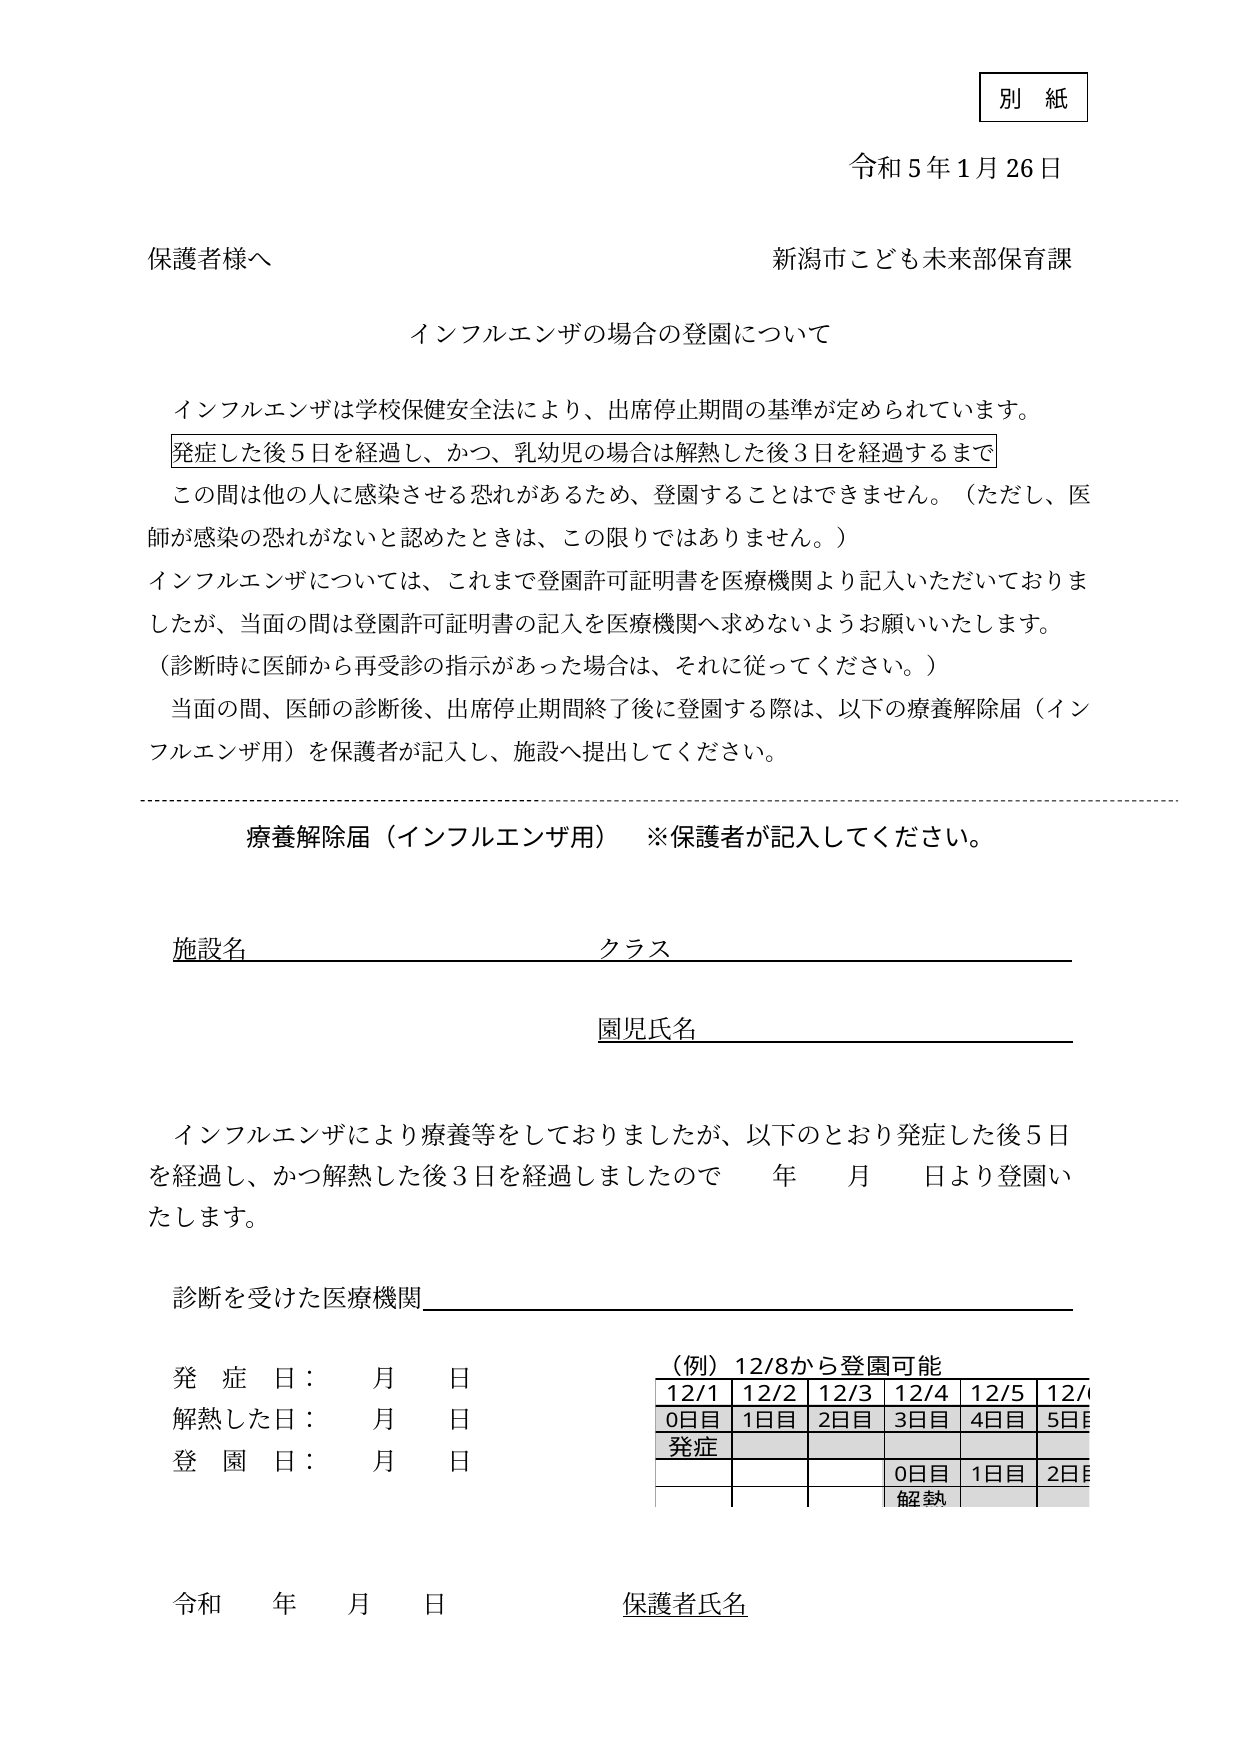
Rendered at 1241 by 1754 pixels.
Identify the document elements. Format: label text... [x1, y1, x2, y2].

text インフルエンザにより療養等をしておりましたが、以下のとおり発症した後５日を経過し、かつ解熱した後３日を経過しましたので 年 月 日より登園いたします。 [148, 1116, 1092, 1234]
text 登 園 日： 月 日 [148, 1441, 640, 1477]
text 解熱した日： 月 日 [148, 1400, 640, 1436]
text この間は他の人に感染させる恐れがあるため、登園することはできません。（ただし、医師が感染の恐れがないと認めたときは、この限りではありません。） [148, 475, 1092, 556]
text 発 症 日： 月 日 [148, 1359, 640, 1395]
text 園児氏名 [148, 1010, 1092, 1046]
text インフルエンザは学校保健安全法により、出席停止期間の基準が定められています。 [148, 389, 1092, 427]
text インフルエンザについては、これまで登園許可証明書を医療機関より記入いただいておりましたが、当面の間は登園許可証明書の記入を医療機関へ求めないようお願いいたします。 [148, 561, 1092, 641]
text 保護者様へ 新潟市こども未来部保育課 [148, 239, 1092, 277]
text 施設名 クラス [148, 929, 1092, 965]
text 療養解除届（インフルエンザ用） ※保護者が記入してください。 [148, 817, 1092, 854]
text 令和5年1月26日 [148, 127, 1063, 202]
text 令和 年 月 日 保護者氏名 [148, 1585, 1078, 1621]
text インフルエンザの場合の登園について [148, 314, 1092, 352]
text 当面の間、医師の診断後、出席停止期間終了後に登園する際は、以下の療養解除届（インフルエンザ用）を保護者が記入し、施設へ提出してください。 [148, 688, 1092, 769]
text （診断時に医師から再受診の指示があった場合は、それに従ってください。） [148, 646, 1092, 683]
text 発症した後５日を経過し、かつ、乳幼児の場合は解熱した後３日を経過するまで [148, 432, 1092, 470]
text 診断を受けた医療機関 [148, 1278, 1092, 1314]
